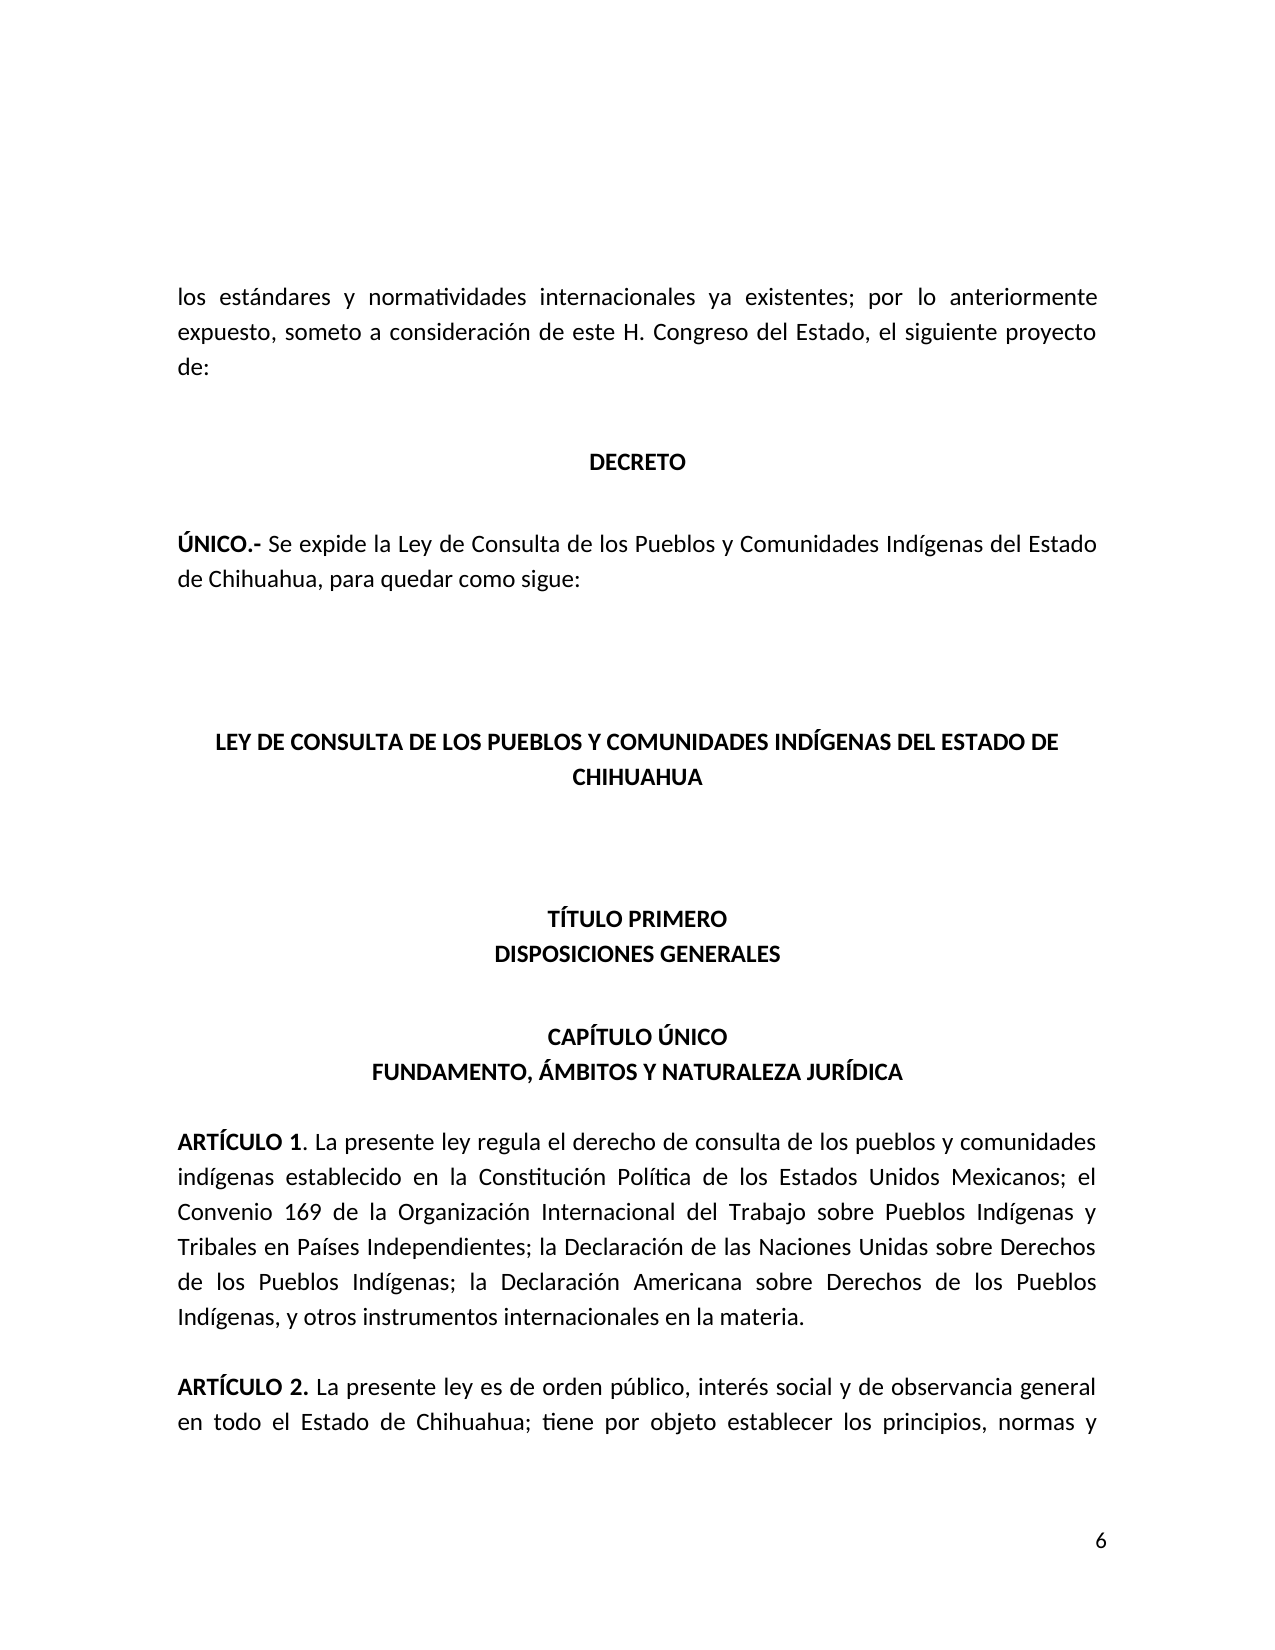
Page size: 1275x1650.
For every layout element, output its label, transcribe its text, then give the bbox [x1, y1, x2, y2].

text ÚNICO.- Se expide la Ley de Consulta de los Pueblos y Comunidades Indígenas del Estado de Chihuahua, para quedar como sigue: [177, 528, 1098, 594]
subtitle LEY DE CONSULTA DE LOS PUEBLOS Y COMUNIDADES INDÍGENAS DEL ESTADO DE CHIHUAHUA [177, 726, 1098, 791]
text ARTÍCULO 1. La presente ley regula el derecho de consulta de los pueblos y comunidades indígenas establecido en la Constitución Política de los Estados Unidos Mexicanos; el Convenio 169 de la Organización Internacional del Trabajo sobre Pueblos Indígenas y Tribales en Países Independientes; la Declaración de las Naciones Unidas sobre Derechos de los Pueblos Indígenas; la Declaración Americana sobre Derechos de los Pueblos Indígenas, y otros instrumentos internacionales en la materia. [177, 1126, 1098, 1331]
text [177, 281, 1098, 381]
subtitle TÍTULO PRIMERO [177, 903, 1098, 934]
subtitle DISPOSICIONES GENERALES [177, 938, 1098, 969]
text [177, 1371, 1098, 1436]
subtitle FUNDAMENTO, ÁMBITOS Y NATURALEZA JURÍDICA [177, 1056, 1098, 1086]
subtitle CAPÍTULO ÚNICO [177, 1021, 1098, 1051]
subtitle DECRETO [177, 446, 1098, 476]
